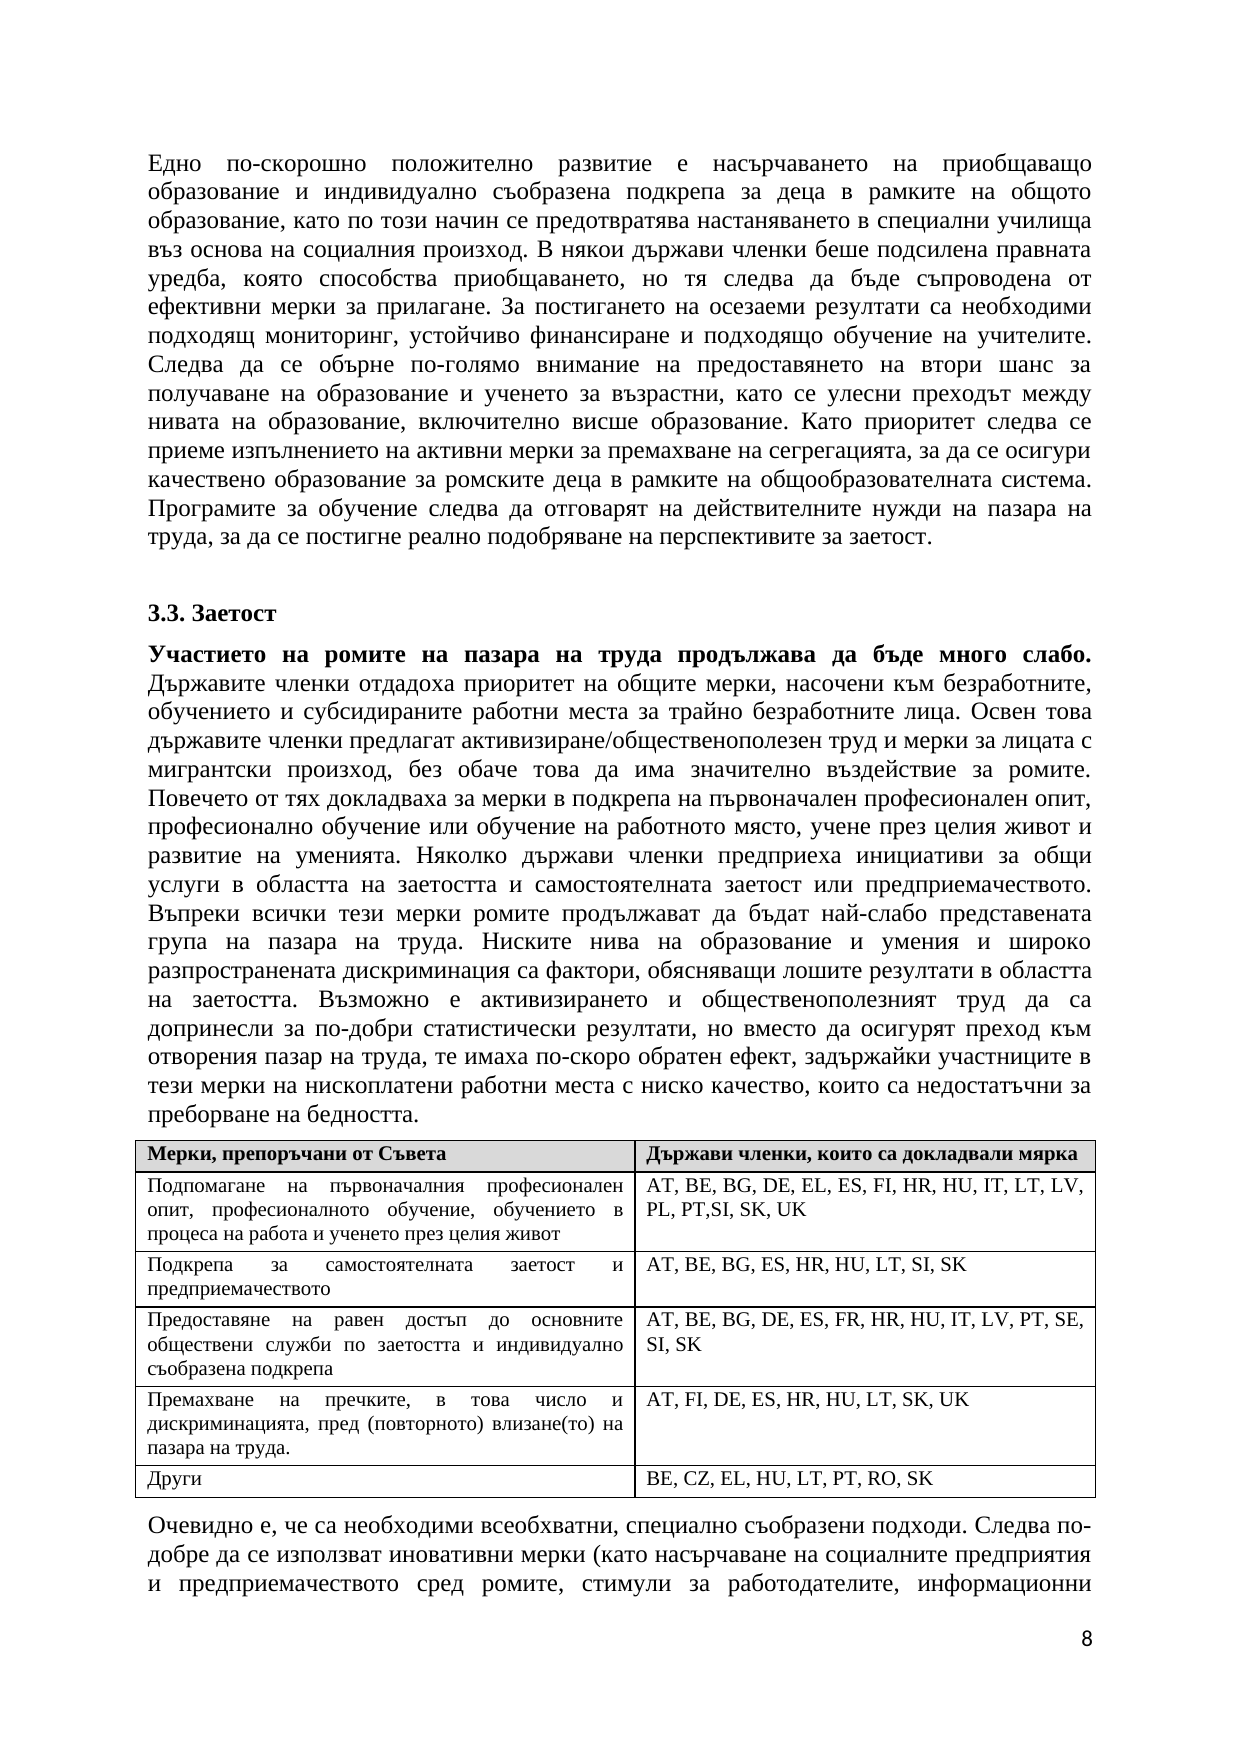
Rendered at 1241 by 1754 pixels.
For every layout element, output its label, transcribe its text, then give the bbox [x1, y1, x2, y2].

table_header Мерки, препоръчани от Съвета [136, 1141, 634, 1171]
table_cell BE, CZ, EL, HU, LT, PT, RO, SK [636, 1466, 1095, 1497]
table_cell Премахване на пречките, в това число и дискриминацията, пред (повторното) влизане(то) на пазара на труда. [136, 1387, 634, 1465]
table_cell Подкрепа за самостоятелната заетост и предприемачеството [136, 1252, 634, 1306]
table_header Държави членки, които са докладвали мярка [636, 1141, 1095, 1171]
text Участието на ромите на пазара на труда продължава да бъде много слабо. Държавите членки отдадоха приоритет на общите мерки, насочени към безработните, обучението и субсидираните работни места за трайно безработните лица. Освен това държавите членки предлагат активизиране/общественополезен труд и мерки за лицата с мигрантски произход, без обаче това да има значително въздействие за ромите. Повечето от тях докладваха за мерки в подкрепа на първоначален професионален опит, професионално обучение или обучение на работното място, учене през целия живот и развитие на уменията. Няколко държави членки предприеха инициативи за общи услуги в областта на заетостта и самостоятелната заетост или предприемачеството. Въпреки всички тези мерки ромите продължават да бъдат най-слабо представената група на пазара на труда. Ниските нива на образование и умения и широко разпространената дискриминация са фактори, обясняващи лошите резултати в областта на заетостта. Възможно е активизирането и общественополезният труд да са допринесли за по-добри статистически резултати, но вместо да осигурят преход към отворения пазар на труда, те имаха по-скоро обратен ефект, задържайки участниците в тези мерки на нископлатени работни места с ниско качество, които са недостатъчни за преборване на бедността. [148, 639, 1093, 1128]
table_cell AT, BE, BG, ES, HR, HU, LT, SI, SK [636, 1252, 1095, 1306]
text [148, 1510, 1093, 1596]
table_cell AT, FI, DE, ES, HR, HU, LT, SK, UK [636, 1387, 1095, 1465]
text 3.3. Заетост [148, 598, 1093, 626]
table_cell Предоставяне на равен достъп до основните обществени служби по заетостта и индивидуално съобразена подкрепа [136, 1308, 634, 1386]
table_cell AT, BE, BG, DE, EL, ES, FI, HR, HU, IT, LT, LV, PL, PT,SI, SK, UK [636, 1173, 1095, 1251]
table_cell Други [136, 1466, 634, 1497]
table_cell Подпомагане на първоначалния професионален опит, професионалното обучение, обучението в процеса на работа и ученето през целия живот [136, 1173, 634, 1251]
text Едно по-скорошно положително развитие е насърчаването на приобщаващо образование и индивидуално съобразена подкрепа за деца в рамките на общото образование, като по този начин се предотвратява настаняването в специални училища въз основа на социалния произход. В някои държави членки беше подсилена правната уредба, която способства приобщаването, но тя следва да бъде съпроводена от ефективни мерки за прилагане. За постигането на осезаеми резултати са необходими подходящ мониторинг, устойчиво финансиране и подходящо обучение на учителите. Следва да се обърне по-голямо внимание на предоставянето на втори шанс за получаване на образование и ученето за възрастни, като се улесни преходът между нивата на образование, включително висше образование. Като приоритет следва се приеме изпълнението на активни мерки за премахване на сегрегацията, за да се осигури качествено образование за ромските деца в рамките на общообразователната система. Програмите за обучение следва да отговарят на действителните нужди на пазара на труда, за да се постигне реално подобряване на перспективите за заетост. [148, 148, 1093, 550]
table_cell AT, BE, BG, DE, ES, FR, HR, HU, IT, LV, PT, SE, SI, SK [636, 1308, 1095, 1386]
